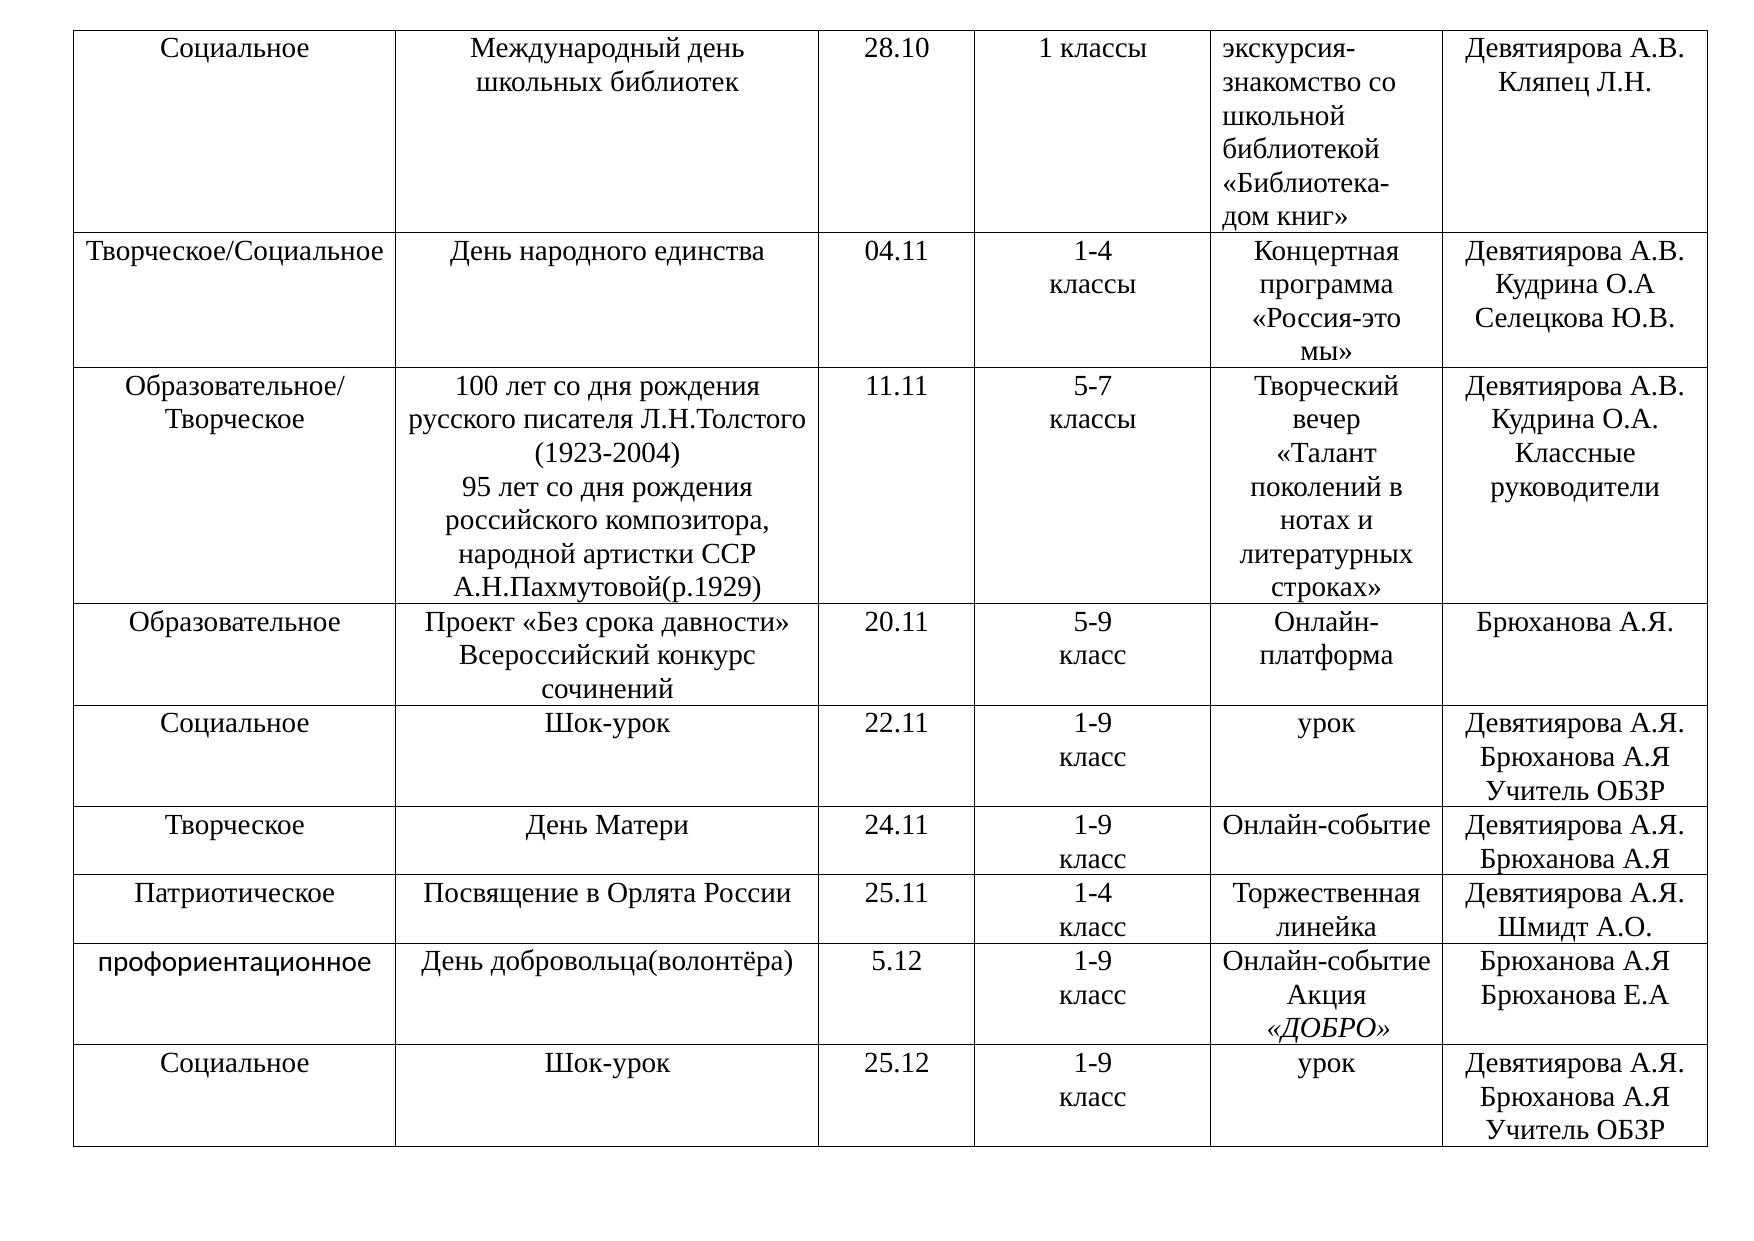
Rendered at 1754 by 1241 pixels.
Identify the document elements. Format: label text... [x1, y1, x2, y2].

table_cell 5.12 [819, 944, 974, 1044]
table_cell 20.11 [819, 604, 974, 704]
table_cell 100 лет со дня рождения русского писателя Л.Н.Толстого (1923-2004) 95 лет со дня рождения российского композитора, народной артистки ССР А.Н.Пахмутовой(р.1929) [396, 368, 818, 603]
table_cell 25.11 [819, 875, 974, 942]
table_cell Творческий вечер «Талант поколений в нотах и литературных строках» [1211, 368, 1442, 603]
table_cell Онлайн-событие [1211, 807, 1442, 874]
table_cell Творческое [74, 807, 395, 874]
table_cell Социальное [74, 1045, 395, 1146]
table_cell 1 классы [975, 31, 1210, 232]
table_cell Патриотическое [74, 875, 395, 942]
table_cell Творческое/Социальное [74, 233, 395, 367]
table_cell Брюханова А.Я. [1443, 604, 1707, 704]
table_cell Торжественная линейка [1211, 875, 1442, 942]
table_cell 11.11 [819, 368, 974, 603]
table_cell урок [1211, 706, 1442, 806]
table_cell 1-9 класс [975, 706, 1210, 806]
table_cell Брюханова А.Я Брюханова Е.А [1443, 944, 1707, 1044]
table_cell 1-9 класс [975, 1045, 1210, 1146]
table_cell Девятиярова А.В. Кудрина О.А. Классные руководители [1443, 368, 1707, 603]
table_cell Посвящение в Орлята России [396, 875, 818, 942]
table_cell Девятиярова А.Я. Брюханова А.Я Учитель ОБЗР [1443, 1045, 1707, 1146]
table_cell профориентационное [74, 944, 395, 1044]
table_cell 1-9 класс [975, 944, 1210, 1044]
table_cell Концертная программа «Россия-это мы» [1211, 233, 1442, 367]
table_cell 1-4 классы [975, 233, 1210, 367]
table_cell экскурсия- знакомство со школьной библиотекой «Библиотека-дом книг» [1211, 31, 1442, 232]
table_cell День Матери [396, 807, 818, 874]
table_cell Онлайн-событие Акция «ДОБРО» [1211, 944, 1442, 1044]
table_cell Онлайн-платформа [1211, 604, 1442, 704]
table_cell 28.10 [819, 31, 974, 232]
table_cell 1-4 класс [975, 875, 1210, 942]
table_cell 1-9 класс [975, 807, 1210, 874]
table_cell День добровольца(волонтёра) [396, 944, 818, 1044]
table_cell Образовательное [74, 604, 395, 704]
table_cell Шок-урок [396, 706, 818, 806]
table_cell Образовательное/ Творческое [74, 368, 395, 603]
table_cell 5-7 классы [975, 368, 1210, 603]
table_cell Проект «Без срока давности» Всероссийский конкурс сочинений [396, 604, 818, 704]
table_cell Девятиярова А.В. Кудрина О.А Селецкова Ю.В. [1443, 233, 1707, 367]
table_cell 22.11 [819, 706, 974, 806]
table_cell Социальное [74, 706, 395, 806]
table_cell Девятиярова А.Я. Шмидт А.О. [1443, 875, 1707, 942]
table_cell Девятиярова А.Я. Брюханова А.Я Учитель ОБЗР [1443, 706, 1707, 806]
table_cell 04.11 [819, 233, 974, 367]
table_cell 5-9 класс [975, 604, 1210, 704]
table_cell Девятиярова А.В. Кляпец Л.Н. [1443, 31, 1707, 232]
table_cell 25.12 [819, 1045, 974, 1146]
table_cell урок [1211, 1045, 1442, 1146]
table_cell Шок-урок [396, 1045, 818, 1146]
table_cell Социальное [74, 31, 395, 232]
table_cell Девятиярова А.Я. Брюханова А.Я [1443, 807, 1707, 874]
table_cell Международный день школьных библиотек [396, 31, 818, 232]
table_cell День народного единства [396, 233, 818, 367]
table_cell 24.11 [819, 807, 974, 874]
